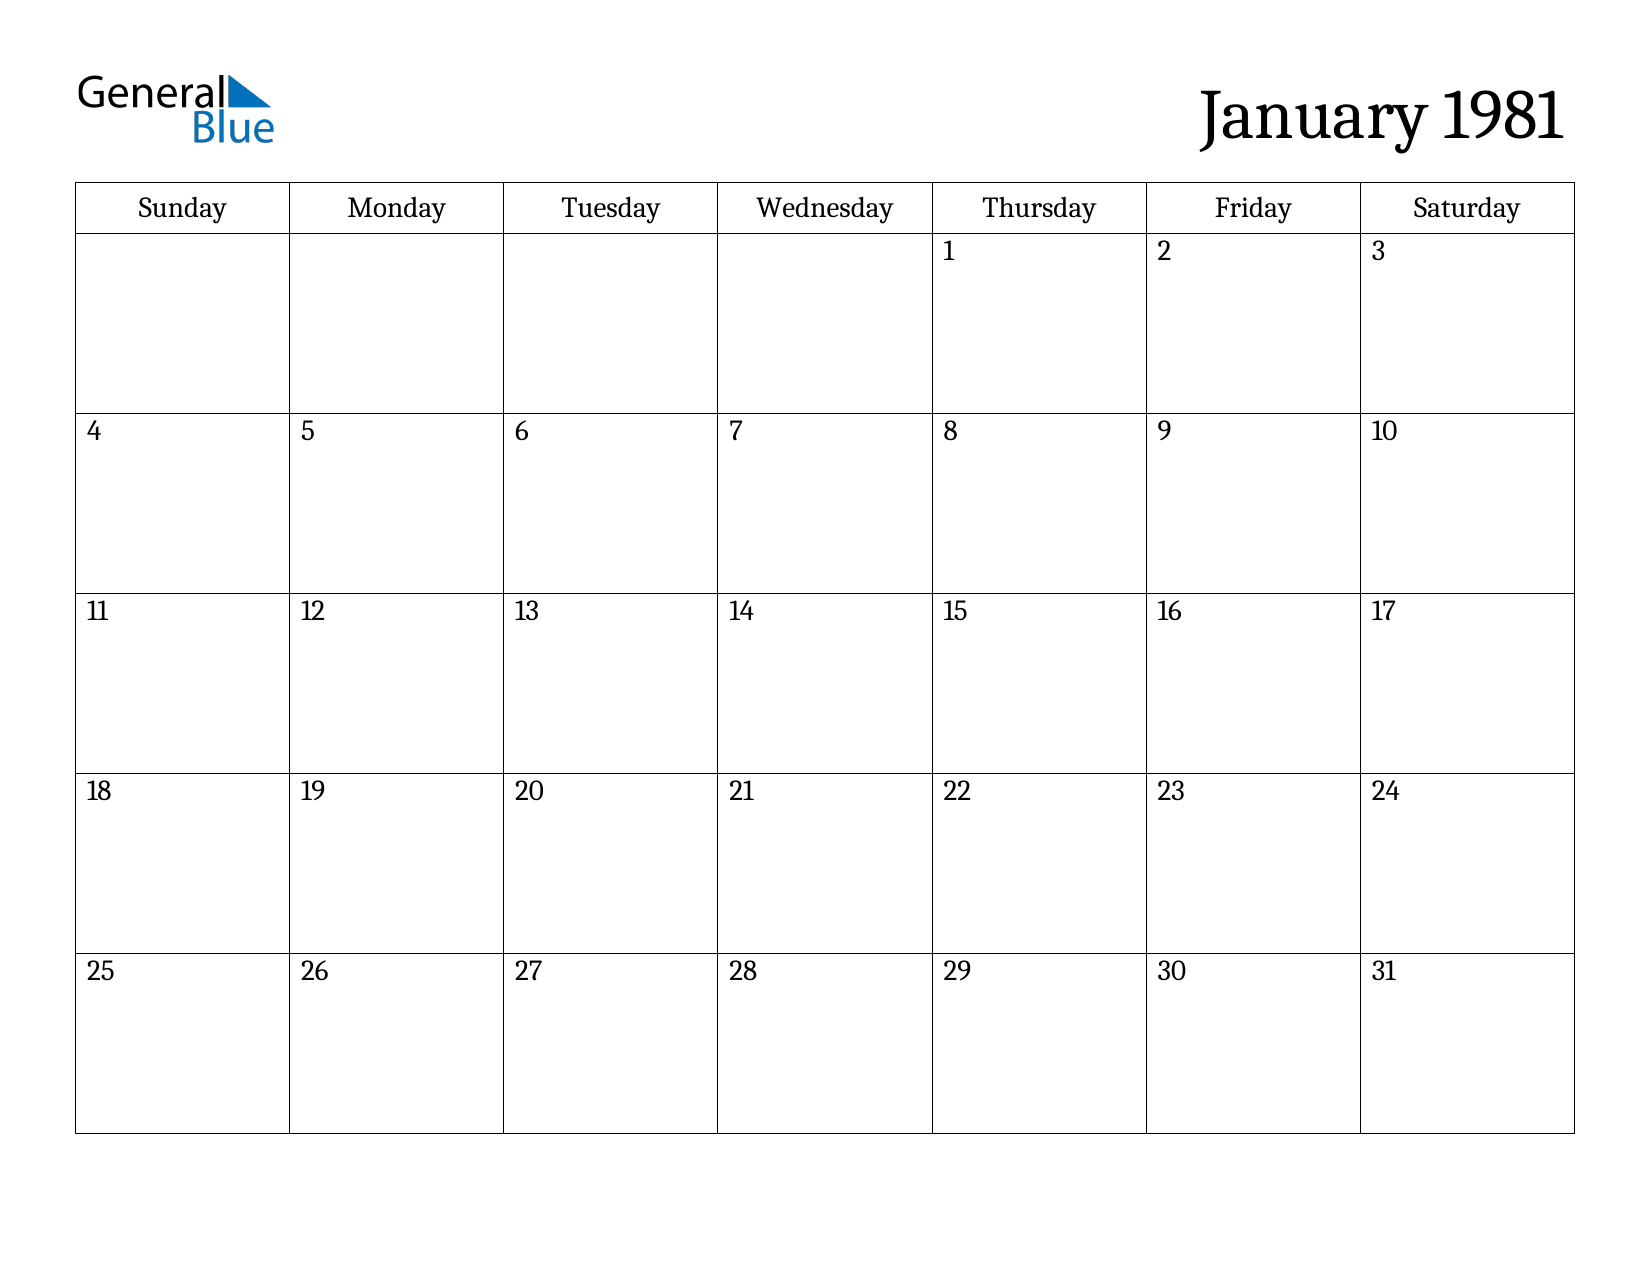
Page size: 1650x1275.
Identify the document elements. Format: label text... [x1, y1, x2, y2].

table_cell [1147, 448, 1360, 593]
table_cell Wednesday [718, 183, 932, 233]
table_cell 17 [1361, 594, 1574, 627]
table_cell [718, 448, 932, 593]
table_cell [504, 448, 717, 593]
table_cell 10 [1361, 414, 1574, 447]
table_cell [1361, 808, 1574, 953]
table_cell 8 [933, 414, 1146, 447]
table_cell 24 [1361, 774, 1574, 807]
table_cell [504, 627, 717, 773]
table_cell 27 [504, 954, 717, 987]
table_cell [76, 234, 289, 267]
table_cell 23 [1147, 774, 1360, 807]
table_cell [718, 267, 932, 413]
table_cell Friday [1147, 183, 1360, 233]
table_cell Sunday [76, 183, 289, 233]
table_cell [718, 988, 932, 1133]
table_cell [1361, 448, 1574, 593]
table_cell 1 [933, 234, 1146, 267]
table_cell [504, 808, 717, 953]
table_cell [76, 988, 289, 1133]
table_cell Tuesday [504, 183, 717, 233]
table_cell 12 [290, 594, 503, 627]
table_cell 4 [76, 414, 289, 447]
table_cell [933, 627, 1146, 773]
table_cell 15 [933, 594, 1146, 627]
table_cell 25 [76, 954, 289, 987]
table_cell [76, 808, 289, 953]
table_cell 30 [1147, 954, 1360, 987]
table_cell [1147, 627, 1360, 773]
table_cell 26 [290, 954, 503, 987]
table_cell 3 [1361, 234, 1574, 267]
table_cell [1147, 267, 1360, 413]
table_cell 5 [290, 414, 503, 447]
table_header January 1981 [504, 75, 1574, 182]
table_cell 14 [718, 594, 932, 627]
table_cell [718, 234, 932, 267]
table_cell 22 [933, 774, 1146, 807]
table_cell 2 [1147, 234, 1360, 267]
table_cell [290, 234, 503, 267]
table_cell [933, 808, 1146, 953]
table_cell [1147, 988, 1360, 1133]
table_cell [290, 808, 503, 953]
table_cell [290, 448, 503, 593]
table_cell [718, 808, 932, 953]
table_cell [504, 234, 717, 267]
table_cell 9 [1147, 414, 1360, 447]
table_cell 20 [504, 774, 717, 807]
table_cell 13 [504, 594, 717, 627]
table_cell [933, 988, 1146, 1133]
table_cell [290, 267, 503, 413]
table_cell 21 [718, 774, 932, 807]
table_cell 18 [76, 774, 289, 807]
picture [78, 75, 274, 143]
table_cell [1147, 808, 1360, 953]
table_cell 6 [504, 414, 717, 447]
table_cell 19 [290, 774, 503, 807]
table_cell 31 [1361, 954, 1574, 987]
table_cell 11 [76, 594, 289, 627]
table_cell [504, 988, 717, 1133]
table_cell [290, 627, 503, 773]
table_cell [933, 448, 1146, 593]
table_cell [76, 627, 289, 773]
table_cell Thursday [933, 183, 1146, 233]
table_cell [290, 988, 503, 1133]
table_cell [1361, 988, 1574, 1133]
table_cell [1361, 627, 1574, 773]
table_cell [76, 267, 289, 413]
table_cell [933, 267, 1146, 413]
table_cell 29 [933, 954, 1146, 987]
table_cell [76, 448, 289, 593]
table_cell [718, 627, 932, 773]
table_cell 28 [718, 954, 932, 987]
table_cell Saturday [1361, 183, 1574, 233]
table_cell Monday [290, 183, 503, 233]
table_cell 7 [718, 414, 932, 447]
table_header [76, 75, 503, 182]
table_cell [504, 267, 717, 413]
table_cell 16 [1147, 594, 1360, 627]
table_cell [1361, 267, 1574, 413]
